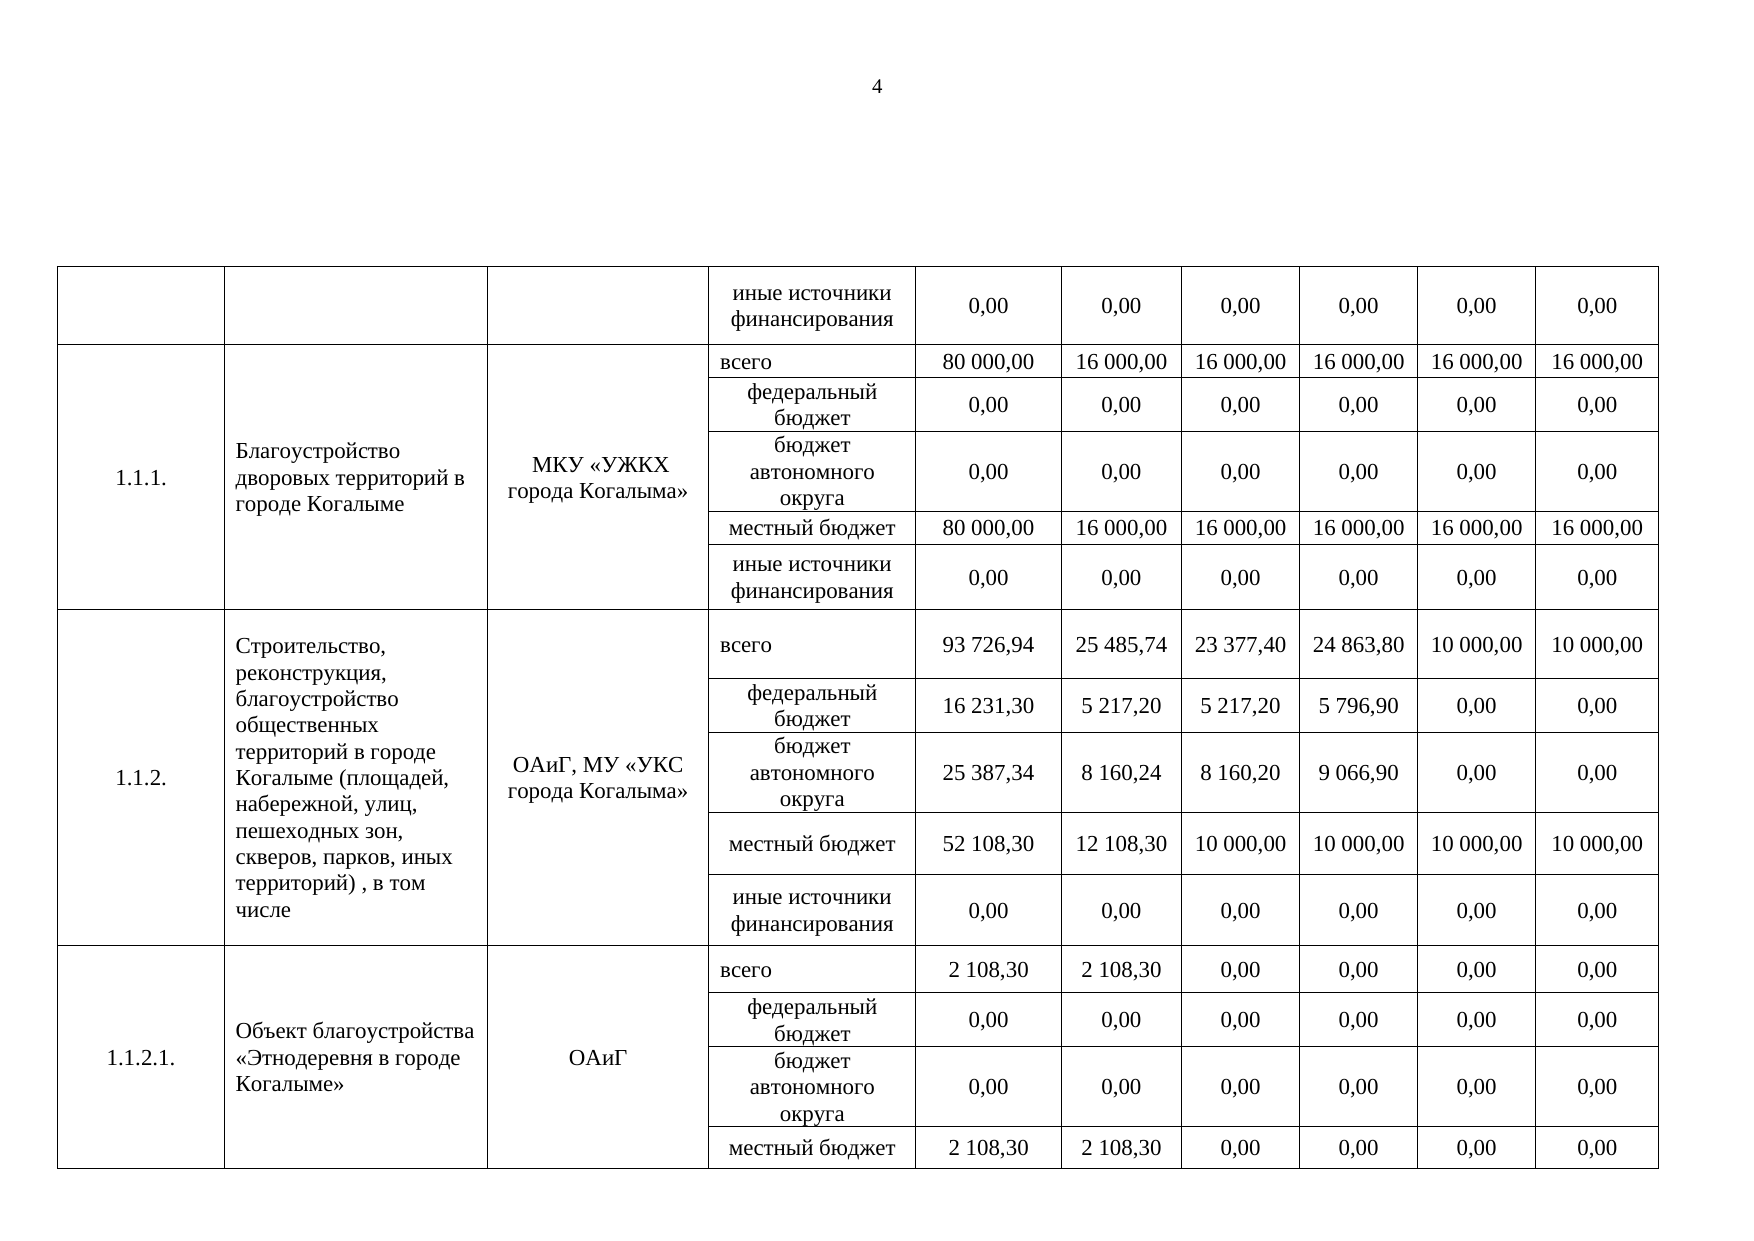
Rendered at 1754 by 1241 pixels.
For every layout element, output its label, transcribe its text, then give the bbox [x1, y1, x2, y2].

table_cell 0,00 [1418, 545, 1535, 609]
table_cell 0,00 [1418, 267, 1535, 344]
table_cell 80 000,00 [916, 512, 1061, 543]
table_cell иные источники финансирования [709, 875, 915, 944]
table_cell 23 377,40 [1182, 610, 1299, 678]
table_cell 0,00 [1182, 1047, 1299, 1126]
table_cell 0,00 [1418, 875, 1535, 944]
table_cell 0,00 [1536, 733, 1658, 812]
table_cell 0,00 [1062, 378, 1181, 431]
table_cell 16 000,00 [1182, 512, 1299, 543]
table_cell 16 231,30 [916, 679, 1061, 732]
table_cell 10 000,00 [1418, 610, 1535, 678]
table_cell 10 000,00 [1418, 813, 1535, 874]
table_cell 0,00 [1536, 267, 1658, 344]
table_cell 1.1.2.1. [58, 946, 224, 1168]
table_cell Благоустройство дворовых территорий в городе Когалыме [225, 345, 487, 609]
table_cell 16 000,00 [1062, 345, 1181, 377]
table_cell ОАиГ [488, 946, 708, 1168]
table_cell иные источники финансирования [709, 545, 915, 609]
table_cell 0,00 [1418, 378, 1535, 431]
table_cell 16 000,00 [1062, 512, 1181, 543]
table_cell ОАиГ, МУ «УКС города Когалыма» [488, 610, 708, 944]
table_cell 0,00 [1418, 432, 1535, 511]
table_cell 52 108,30 [916, 813, 1061, 874]
table_cell 0,00 [1182, 1127, 1299, 1168]
table_cell 0,00 [1300, 545, 1417, 609]
table_cell 10 000,00 [1536, 610, 1658, 678]
table_cell 0,00 [1300, 1127, 1417, 1168]
table_cell 0,00 [1182, 993, 1299, 1046]
table_cell 9 066,90 [1300, 733, 1417, 812]
table_cell 0,00 [1062, 267, 1181, 344]
table_cell 2 108,30 [916, 1127, 1061, 1168]
table_cell 0,00 [1418, 733, 1535, 812]
table_cell 80 000,00 [916, 345, 1061, 377]
table_cell 93 726,94 [916, 610, 1061, 678]
table_cell 0,00 [1182, 267, 1299, 344]
table_cell бюджет автономного округа [709, 733, 915, 812]
table_cell 2 108,30 [1062, 1127, 1181, 1168]
table_cell 0,00 [1536, 679, 1658, 732]
table_cell 25 387,34 [916, 733, 1061, 812]
table_cell 10 000,00 [1536, 813, 1658, 874]
table_cell 0,00 [1182, 378, 1299, 431]
table_cell 0,00 [1536, 1047, 1658, 1126]
table_cell 0,00 [1418, 1127, 1535, 1168]
table_cell 0,00 [1300, 875, 1417, 944]
table_cell 1.1.1. [58, 345, 224, 609]
table_cell 12 108,30 [1062, 813, 1181, 874]
table_cell бюджет автономного округа [709, 1047, 915, 1126]
table_cell 0,00 [916, 875, 1061, 944]
table_cell федеральный бюджет [709, 679, 915, 732]
table_cell 0,00 [1062, 993, 1181, 1046]
table_cell 0,00 [1536, 875, 1658, 944]
table_cell 24 863,80 [1300, 610, 1417, 678]
table_cell 0,00 [1300, 1047, 1417, 1126]
table_cell бюджет автономного округа [709, 432, 915, 511]
table_cell иные источники финансирования [709, 267, 915, 344]
table_cell 0,00 [1300, 267, 1417, 344]
table_cell 0,00 [1182, 875, 1299, 944]
table_cell федеральный бюджет [709, 993, 915, 1046]
table_cell 16 000,00 [1536, 512, 1658, 543]
table_cell 1.1.2. [58, 610, 224, 944]
table_cell 0,00 [1536, 432, 1658, 511]
table_cell 0,00 [916, 378, 1061, 431]
table_cell 0,00 [1062, 1047, 1181, 1126]
table_cell 16 000,00 [1418, 345, 1535, 377]
table_cell 8 160,20 [1182, 733, 1299, 812]
table_cell 0,00 [1300, 993, 1417, 1046]
table_cell 5 796,90 [1300, 679, 1417, 732]
table_cell 0,00 [1536, 946, 1658, 992]
table_cell 0,00 [1418, 679, 1535, 732]
table_cell Объект благоустройства «Этнодеревня в городе Когалыме» [225, 946, 487, 1168]
table_cell местный бюджет [709, 512, 915, 543]
table_cell 5 217,20 [1182, 679, 1299, 732]
table_cell 0,00 [1536, 1127, 1658, 1168]
table_cell 0,00 [1182, 545, 1299, 609]
table_cell 0,00 [1418, 946, 1535, 992]
table_cell 2 108,30 [1062, 946, 1181, 992]
table_cell 16 000,00 [1418, 512, 1535, 543]
table_cell всего [709, 946, 915, 992]
table_cell 16 000,00 [1300, 512, 1417, 543]
table_cell 0,00 [1062, 545, 1181, 609]
table_cell 0,00 [1182, 432, 1299, 511]
table_cell Строительство, реконструкция, благоустройство общественных территорий в городе Когалыме (площадей, набережной, улиц, пешеходных зон, скверов, парков, иных территорий) , в том числе [225, 610, 487, 944]
table_cell всего [709, 345, 915, 377]
table_cell местный бюджет [709, 813, 915, 874]
table_cell 0,00 [916, 993, 1061, 1046]
table_cell 16 000,00 [1536, 345, 1658, 377]
table_cell всего [709, 610, 915, 678]
table_cell 0,00 [1300, 378, 1417, 431]
table_cell 0,00 [1062, 432, 1181, 511]
table_cell 0,00 [1062, 875, 1181, 944]
table_cell МКУ «УЖКХ города Когалыма» [488, 345, 708, 609]
table_cell 10 000,00 [1300, 813, 1417, 874]
table_cell 16 000,00 [1182, 345, 1299, 377]
table_cell 0,00 [916, 432, 1061, 511]
table_cell федеральный бюджет [709, 378, 915, 431]
table_cell местный бюджет [709, 1127, 915, 1168]
table_cell 0,00 [1300, 432, 1417, 511]
table_cell 0,00 [916, 545, 1061, 609]
table_cell 0,00 [1536, 545, 1658, 609]
table_cell 0,00 [1536, 993, 1658, 1046]
table_cell 5 217,20 [1062, 679, 1181, 732]
table_cell 0,00 [1418, 993, 1535, 1046]
table_cell 10 000,00 [1182, 813, 1299, 874]
table_cell 0,00 [916, 1047, 1061, 1126]
table_cell 0,00 [916, 267, 1061, 344]
table_cell 25 485,74 [1062, 610, 1181, 678]
table_cell 0,00 [1418, 1047, 1535, 1126]
table_cell 0,00 [1536, 378, 1658, 431]
table_cell 16 000,00 [1300, 345, 1417, 377]
table_cell 0,00 [1300, 946, 1417, 992]
table_cell 8 160,24 [1062, 733, 1181, 812]
table_cell 2 108,30 [916, 946, 1061, 992]
table_cell 0,00 [1182, 946, 1299, 992]
